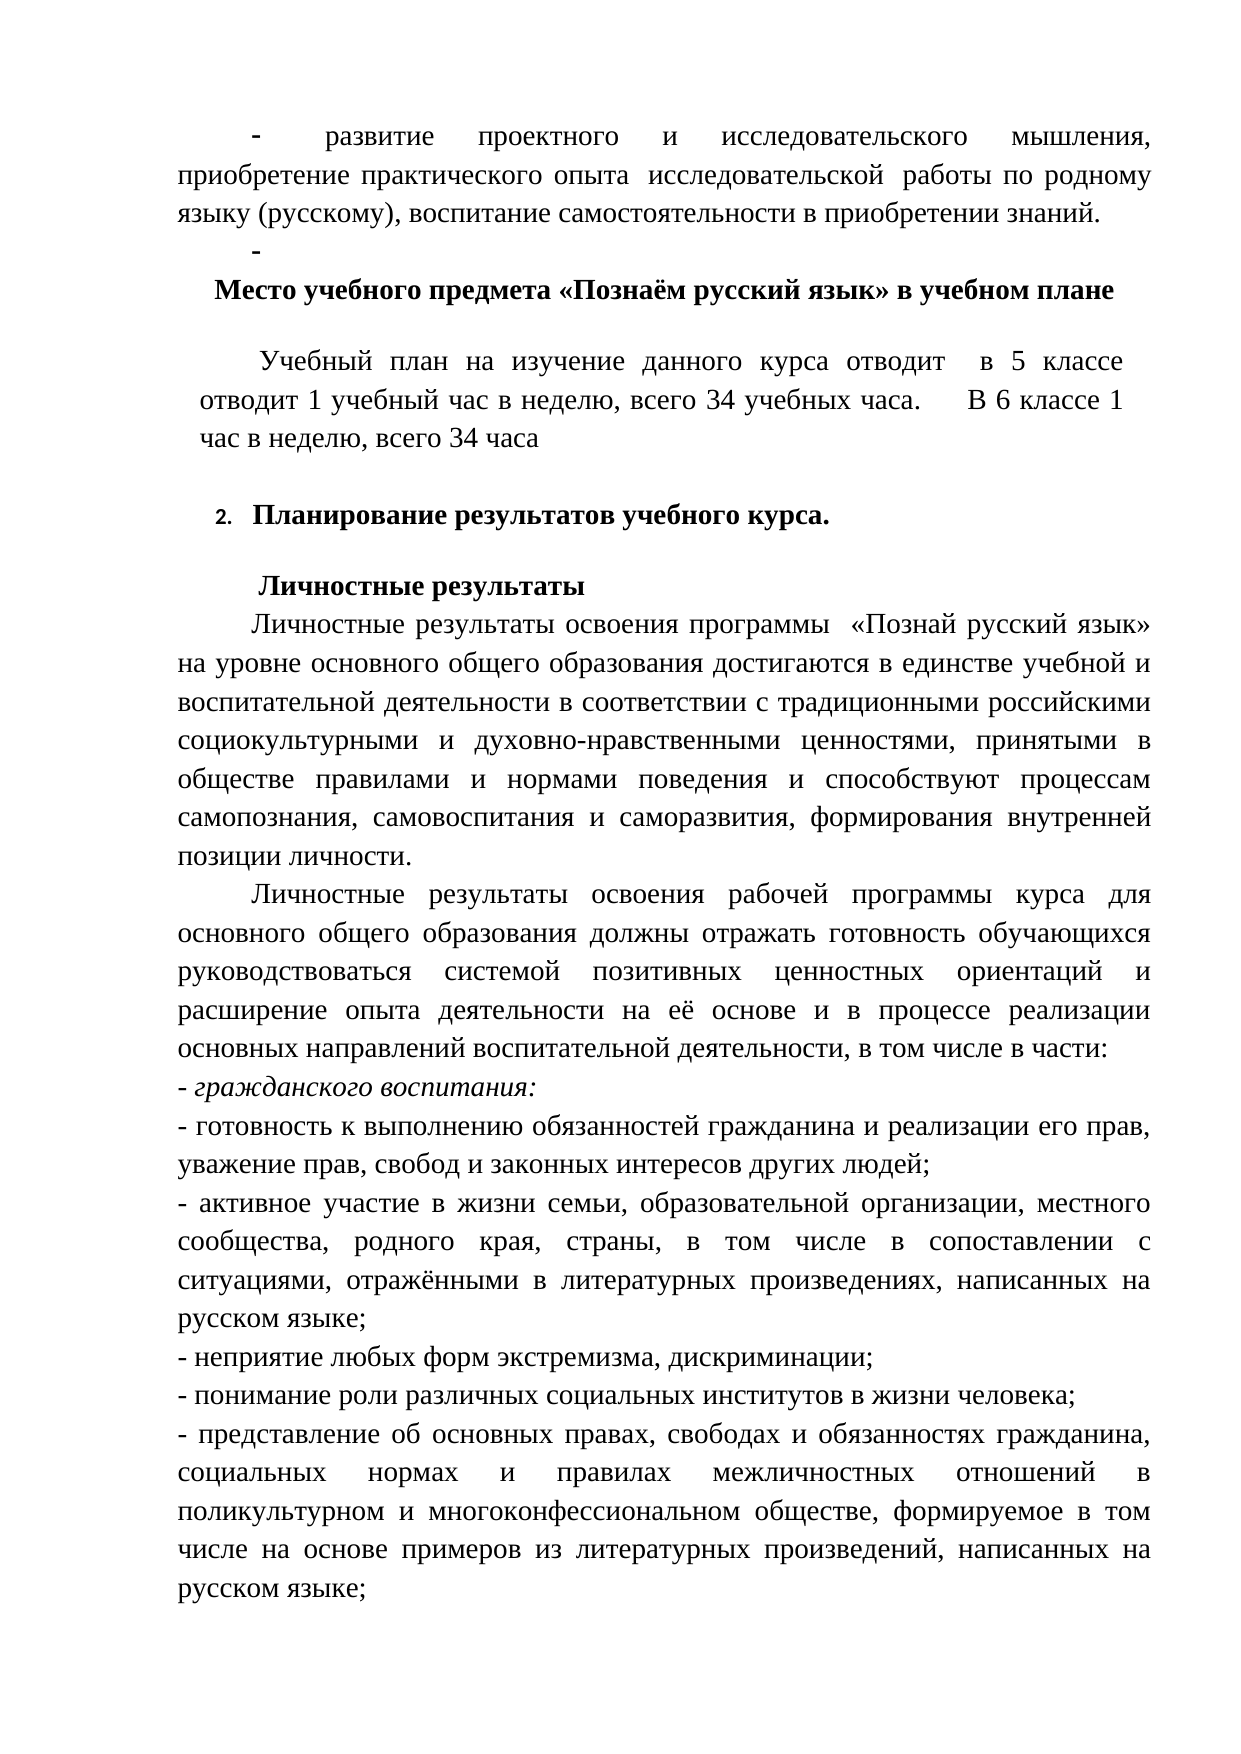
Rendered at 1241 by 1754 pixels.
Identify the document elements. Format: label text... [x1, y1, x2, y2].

text - активное участие в жизни семьи, образовательной организации, местного сообщества, родного края, страны, в том числе в сопоставлении с ситуациями, отражёнными в литературных произведениях, написанных на русском языке; [177, 1185, 1152, 1334]
text - представление об основных правах, свободах и обязанностях гражданина, социальных нормах и правилах межличностных отношений в поликультурном и многоконфессиональном обществе, формируемое в том числе на основе примеров из литературных произведений, написанных на русском языке; [177, 1416, 1152, 1604]
list Планирование результатов учебного курса. [215, 497, 1125, 531]
text Личностные результаты [177, 568, 1152, 602]
text - понимание роли различных социальных институтов в жизни человека; [177, 1377, 1152, 1411]
text Учебный план на изучение данного курса отводит в 5 классе отводит 1 учебный час в неделю, всего 34 учебных часа. В 6 классе 1 час в неделю, всего 34 часа [199, 343, 1125, 454]
text - неприятие любых форм экстремизма, дискриминации; [177, 1339, 1152, 1372]
text Место учебного предмета «Познаём русский язык» в учебном плане [177, 272, 1152, 306]
text Личностные результаты освоения программы «Познай русский язык» на уровне основного общего образования достигаются в единстве учебной и воспитательной деятельности в соответствии с традиционными российскими социокультурными и духовно-нравственными ценностями, принятыми в обществе правилами и нормами поведения и способствуют процессам самопознания, самовоспитания и саморазвития, формирования внутренней позиции личности. [177, 607, 1152, 871]
text - готовность к выполнению обязанностей гражданина и реализации его прав, уважение прав, свобод и законных интересов других людей; [177, 1108, 1152, 1180]
list развитие проектного и исследовательского мышления, приобретение практического опыта исследовательской работы по родному языку (русскому), воспитание самостоятельности в приобретении знаний. [177, 118, 1152, 229]
text - гражданского воспитания: [177, 1069, 1152, 1103]
text Личностные результаты освоения рабочей программы курса для основного общего образования должны отражать готовность обучающихся руководствоваться системой позитивных ценностных ориентаций и расширение опыта деятельности на её основе и в процессе реализации основных направлений воспитательной деятельности, в том числе в части: [177, 876, 1152, 1064]
